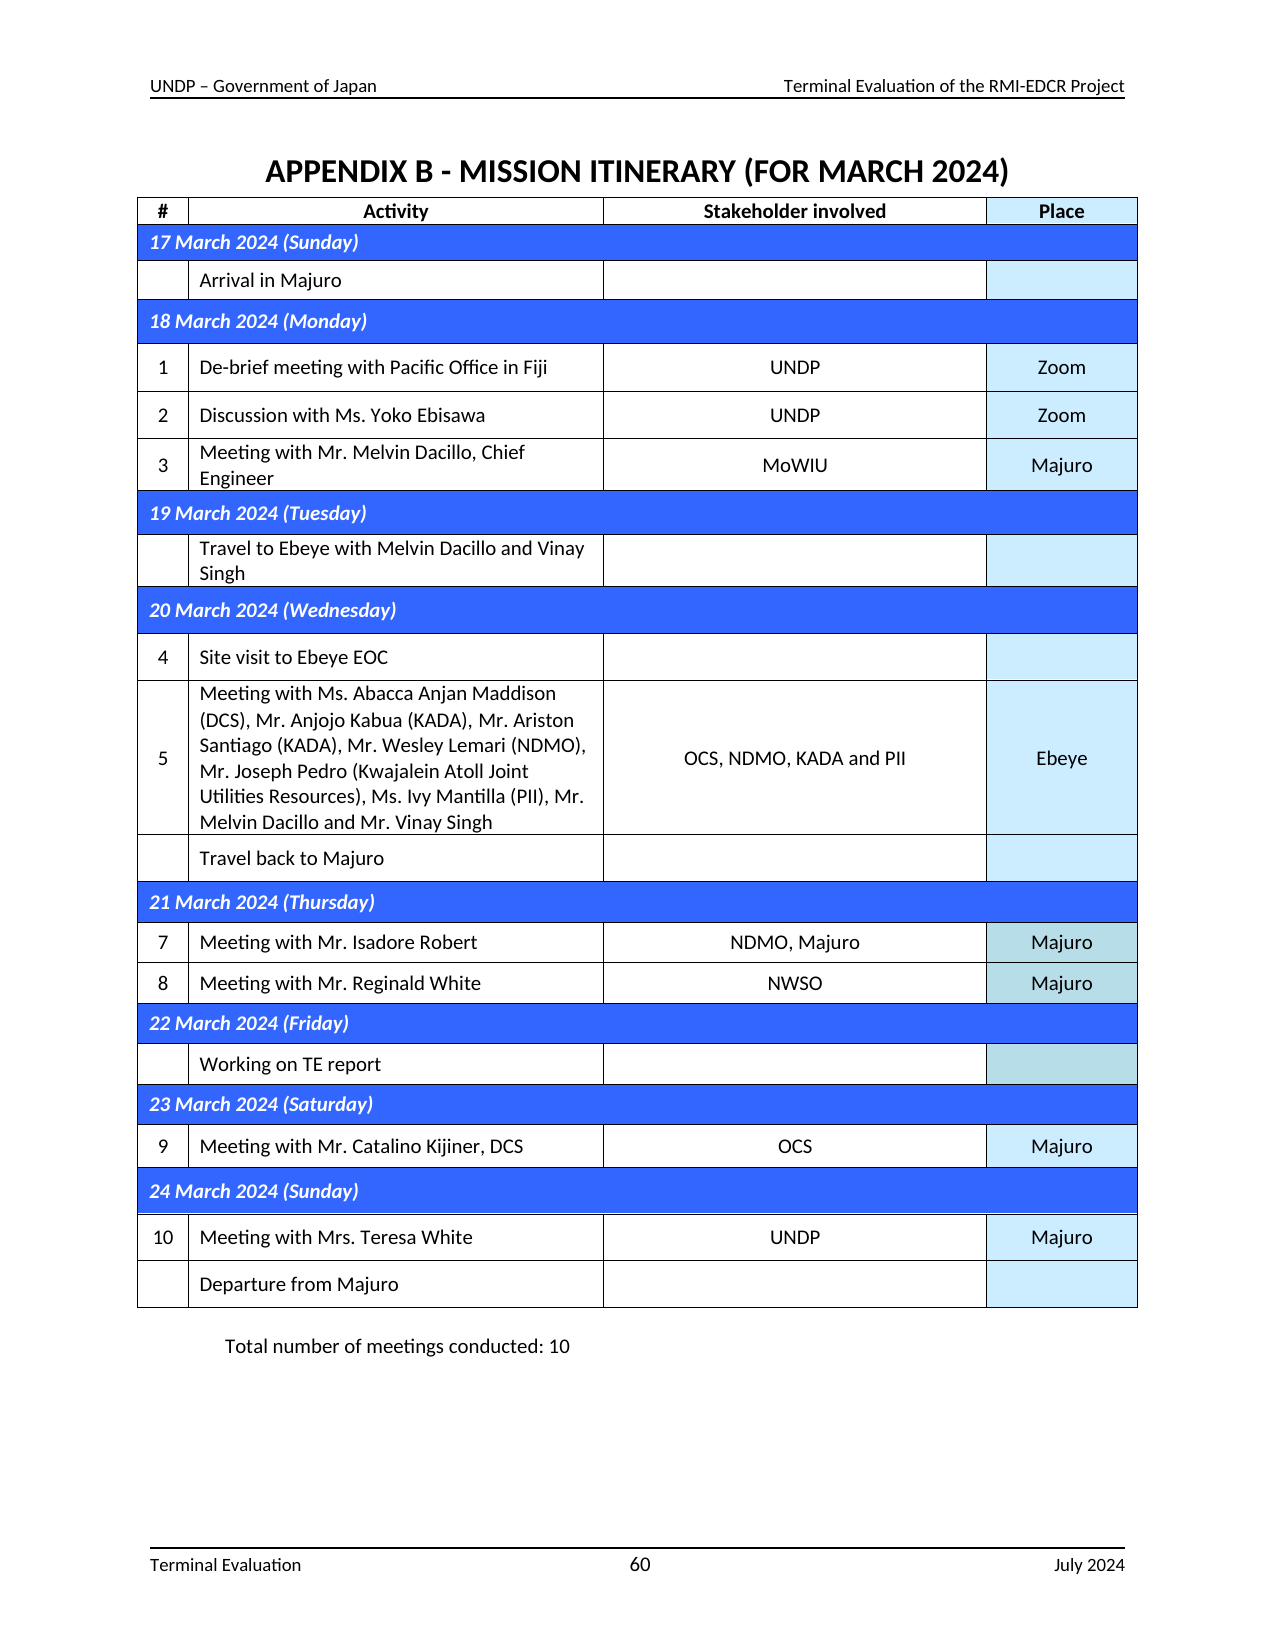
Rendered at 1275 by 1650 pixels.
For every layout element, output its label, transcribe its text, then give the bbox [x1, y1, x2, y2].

table_cell Working on TE report [189, 1044, 603, 1084]
table_cell Ebeye [987, 681, 1137, 834]
table_cell Arrival in Majuro [189, 261, 603, 299]
table_cell 7 [138, 923, 188, 962]
table_cell [987, 535, 1137, 586]
table_cell Meeting with Ms. Abacca Anjan Maddison (DCS), Mr. Anjojo Kabua (KADA), Mr. Ariston Santiago (KADA), Mr. Wesley Lemari (NDMO), Mr. Joseph Pedro (Kwajalein Atoll Joint Utilities Resources), Ms. Ivy Mantilla (PII), Mr. Melvin Dacillo and Mr. Vinay Singh [189, 681, 603, 834]
table_cell UNDP [604, 392, 986, 438]
table_cell 21 March 2024 (Thursday) [138, 882, 1137, 922]
table_header Place [987, 198, 1137, 223]
table_cell [138, 535, 188, 586]
table_cell 22 March 2024 (Friday) [138, 1004, 1137, 1043]
table_cell UNDP [604, 344, 986, 391]
table_cell Meeting with Mr. Reginald White [189, 963, 603, 1003]
table_cell NWSO [604, 963, 986, 1003]
table_cell 5 [138, 681, 188, 834]
table_cell [604, 634, 986, 679]
table_cell De-brief meeting with Pacific Office in Fiji [189, 344, 603, 391]
table_cell [604, 835, 986, 881]
table_cell Meeting with Mr. Isadore Robert [189, 923, 603, 962]
table_cell 10 [138, 1215, 188, 1260]
table_cell Majuro [987, 1125, 1137, 1167]
table_cell [987, 634, 1137, 679]
table_cell Majuro [987, 923, 1137, 962]
table_cell [604, 261, 986, 299]
table_cell 8 [138, 963, 188, 1003]
table_cell Meeting with Mrs. Teresa White [189, 1215, 603, 1260]
table_cell OCS, NDMO, KADA and PII [604, 681, 986, 834]
table_cell [987, 835, 1137, 881]
table_cell MoWIU [604, 439, 986, 490]
table_cell [604, 1044, 986, 1084]
table_cell Majuro [987, 439, 1137, 490]
table_cell 18 March 2024 (Monday) [138, 300, 1137, 343]
table_cell 1 [138, 344, 188, 391]
table_cell [138, 1261, 188, 1307]
table_header # [138, 198, 188, 223]
table_cell [987, 1261, 1137, 1307]
table_cell OCS [604, 1125, 986, 1167]
table_cell 20 March 2024 (Wednesday) [138, 587, 1137, 633]
table_cell Meeting with Mr. Catalino Kijiner, DCS [189, 1125, 603, 1167]
table_cell Meeting with Mr. Melvin Dacillo, Chief Engineer [189, 439, 603, 490]
table_cell [604, 1261, 986, 1307]
table_cell [138, 1044, 188, 1084]
table_cell Discussion with Ms. Yoko Ebisawa [189, 392, 603, 438]
table_cell 24 March 2024 (Sunday) [138, 1168, 1137, 1213]
table_cell Site visit to Ebeye EOC [189, 634, 603, 679]
subtitle Appendix B - Mission Itinerary (for march 2024) [150, 150, 1125, 191]
table_cell Departure from Majuro [189, 1261, 603, 1307]
table_cell Travel back to Majuro [189, 835, 603, 881]
table_cell NDMO, Majuro [604, 923, 986, 962]
table_cell [987, 1044, 1137, 1084]
text Total number of meetings conducted: 10 [225, 1333, 1125, 1359]
table_cell UNDP [604, 1215, 986, 1260]
table_cell Zoom [987, 392, 1137, 438]
table_cell 23 March 2024 (Saturday) [138, 1085, 1137, 1124]
table_cell 3 [138, 439, 188, 490]
table_cell 17 March 2024 (Sunday) [138, 225, 1137, 260]
table_cell [604, 535, 986, 586]
table_header Activity [189, 198, 603, 223]
table_cell [987, 261, 1137, 299]
table_cell Travel to Ebeye with Melvin Dacillo and Vinay Singh [189, 535, 603, 586]
table_header Stakeholder involved [604, 198, 986, 223]
table_cell Majuro [987, 1215, 1137, 1260]
table_cell [138, 835, 188, 881]
table_cell Majuro [987, 963, 1137, 1003]
table_cell [138, 261, 188, 299]
table_cell 19 March 2024 (Tuesday) [138, 491, 1137, 534]
table_cell 4 [138, 634, 188, 679]
table_cell Zoom [987, 344, 1137, 391]
table_cell 9 [138, 1125, 188, 1167]
table_cell 2 [138, 392, 188, 438]
